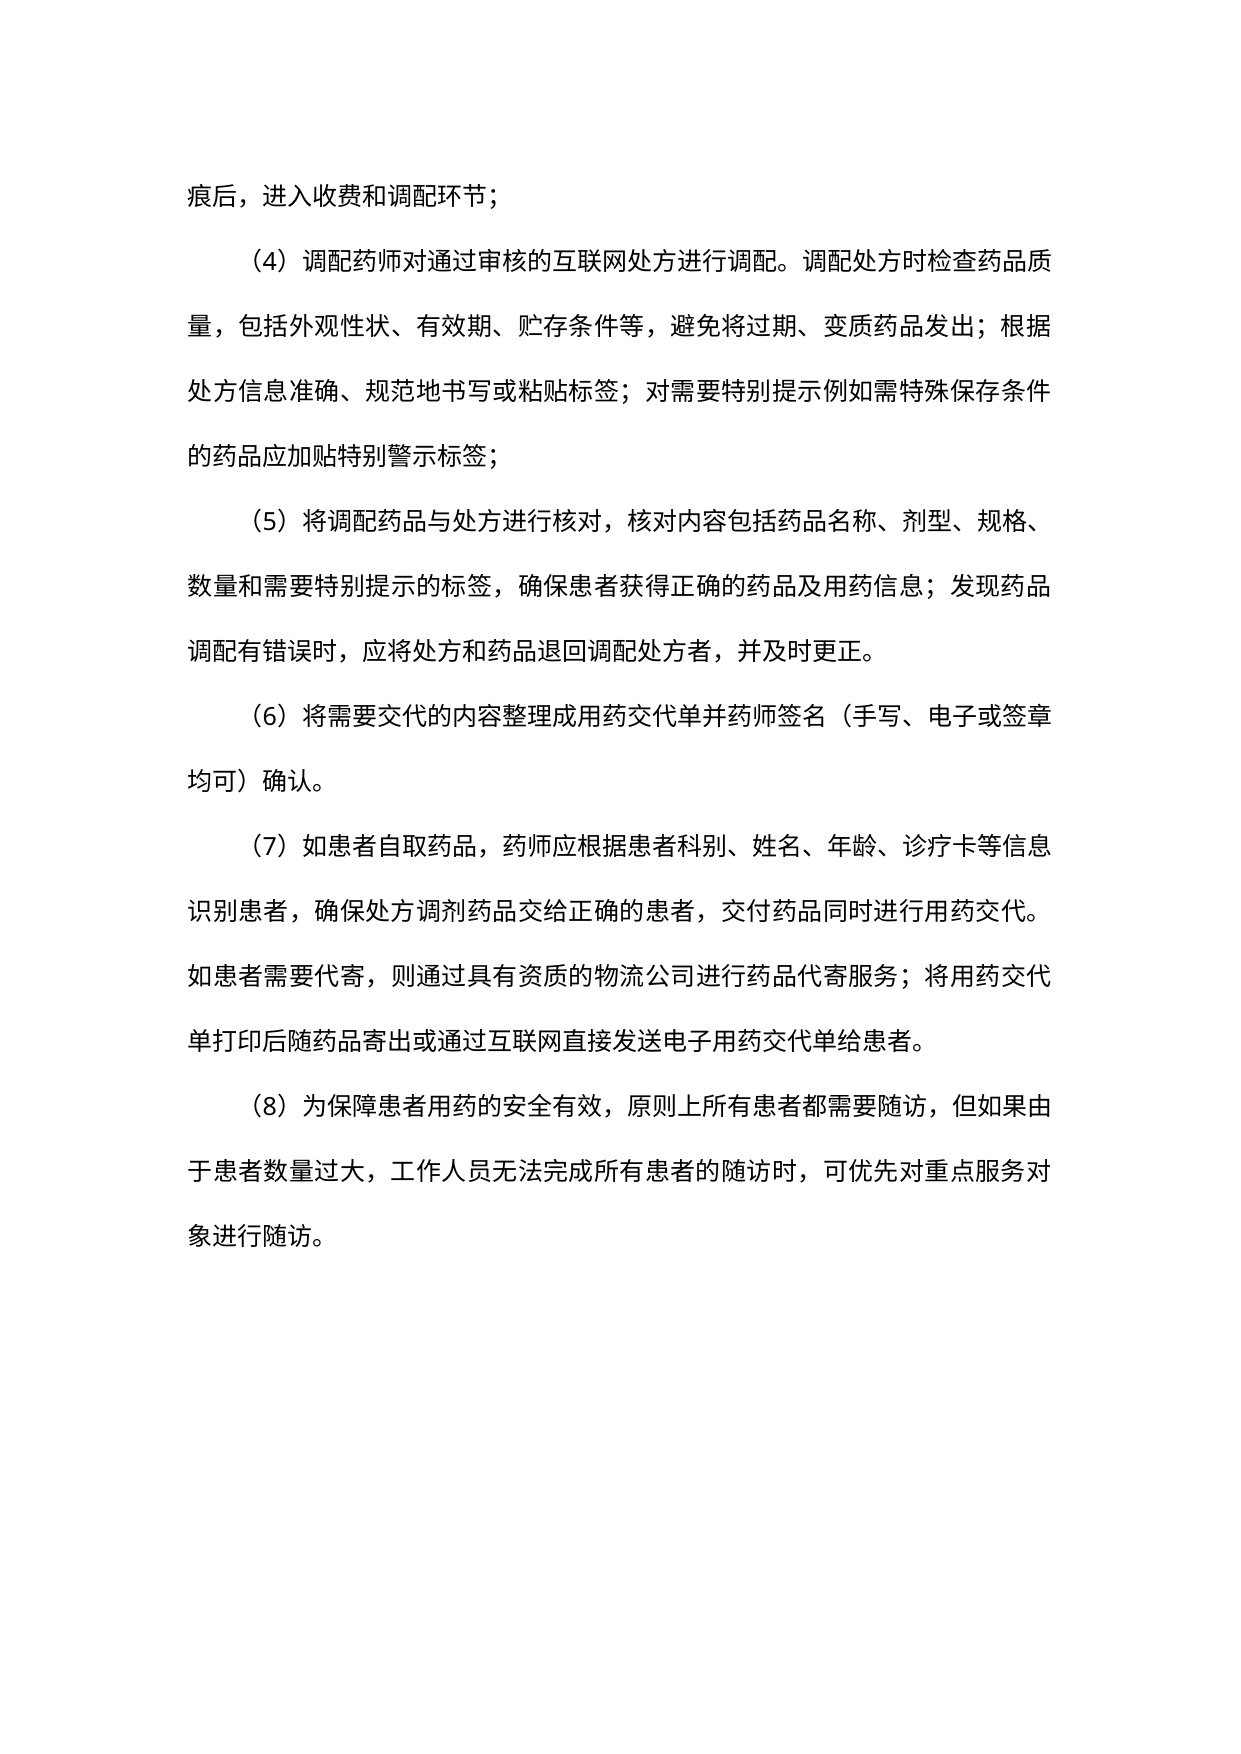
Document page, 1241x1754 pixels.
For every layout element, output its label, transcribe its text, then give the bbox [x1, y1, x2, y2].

text （6）将需要交代的内容整理成用药交代单并药师签名（手写、电子或签章均可）确认。 [187, 682, 1053, 812]
text （4）调配药师对通过审核的互联网处方进行调配。调配处方时检查药品质量，包括外观性状、有效期、贮存条件等，避免将过期、变质药品发出；根据处方信息准确、规范地书写或粘贴标签；对需要特别提示例如需特殊保存条件的药品应加贴特别警示标签； [187, 227, 1053, 487]
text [187, 162, 1053, 227]
text （5）将调配药品与处方进行核对，核对内容包括药品名称、剂型、规格、数量和需要特别提示的标签，确保患者获得正确的药品及用药信息；发现药品调配有错误时，应将处方和药品退回调配处方者，并及时更正。 [187, 487, 1053, 682]
text （7）如患者自取药品，药师应根据患者科别、姓名、年龄、诊疗卡等信息识别患者，确保处方调剂药品交给正确的患者，交付药品同时进行用药交代。如患者需要代寄，则通过具有资质的物流公司进行药品代寄服务；将用药交代单打印后随药品寄出或通过互联网直接发送电子用药交代单给患者。 [187, 812, 1053, 1072]
text （8）为保障患者用药的安全有效，原则上所有患者都需要随访，但如果由于患者数量过大，工作人员无法完成所有患者的随访时，可优先对重点服务对象进行随访。 [187, 1072, 1053, 1267]
